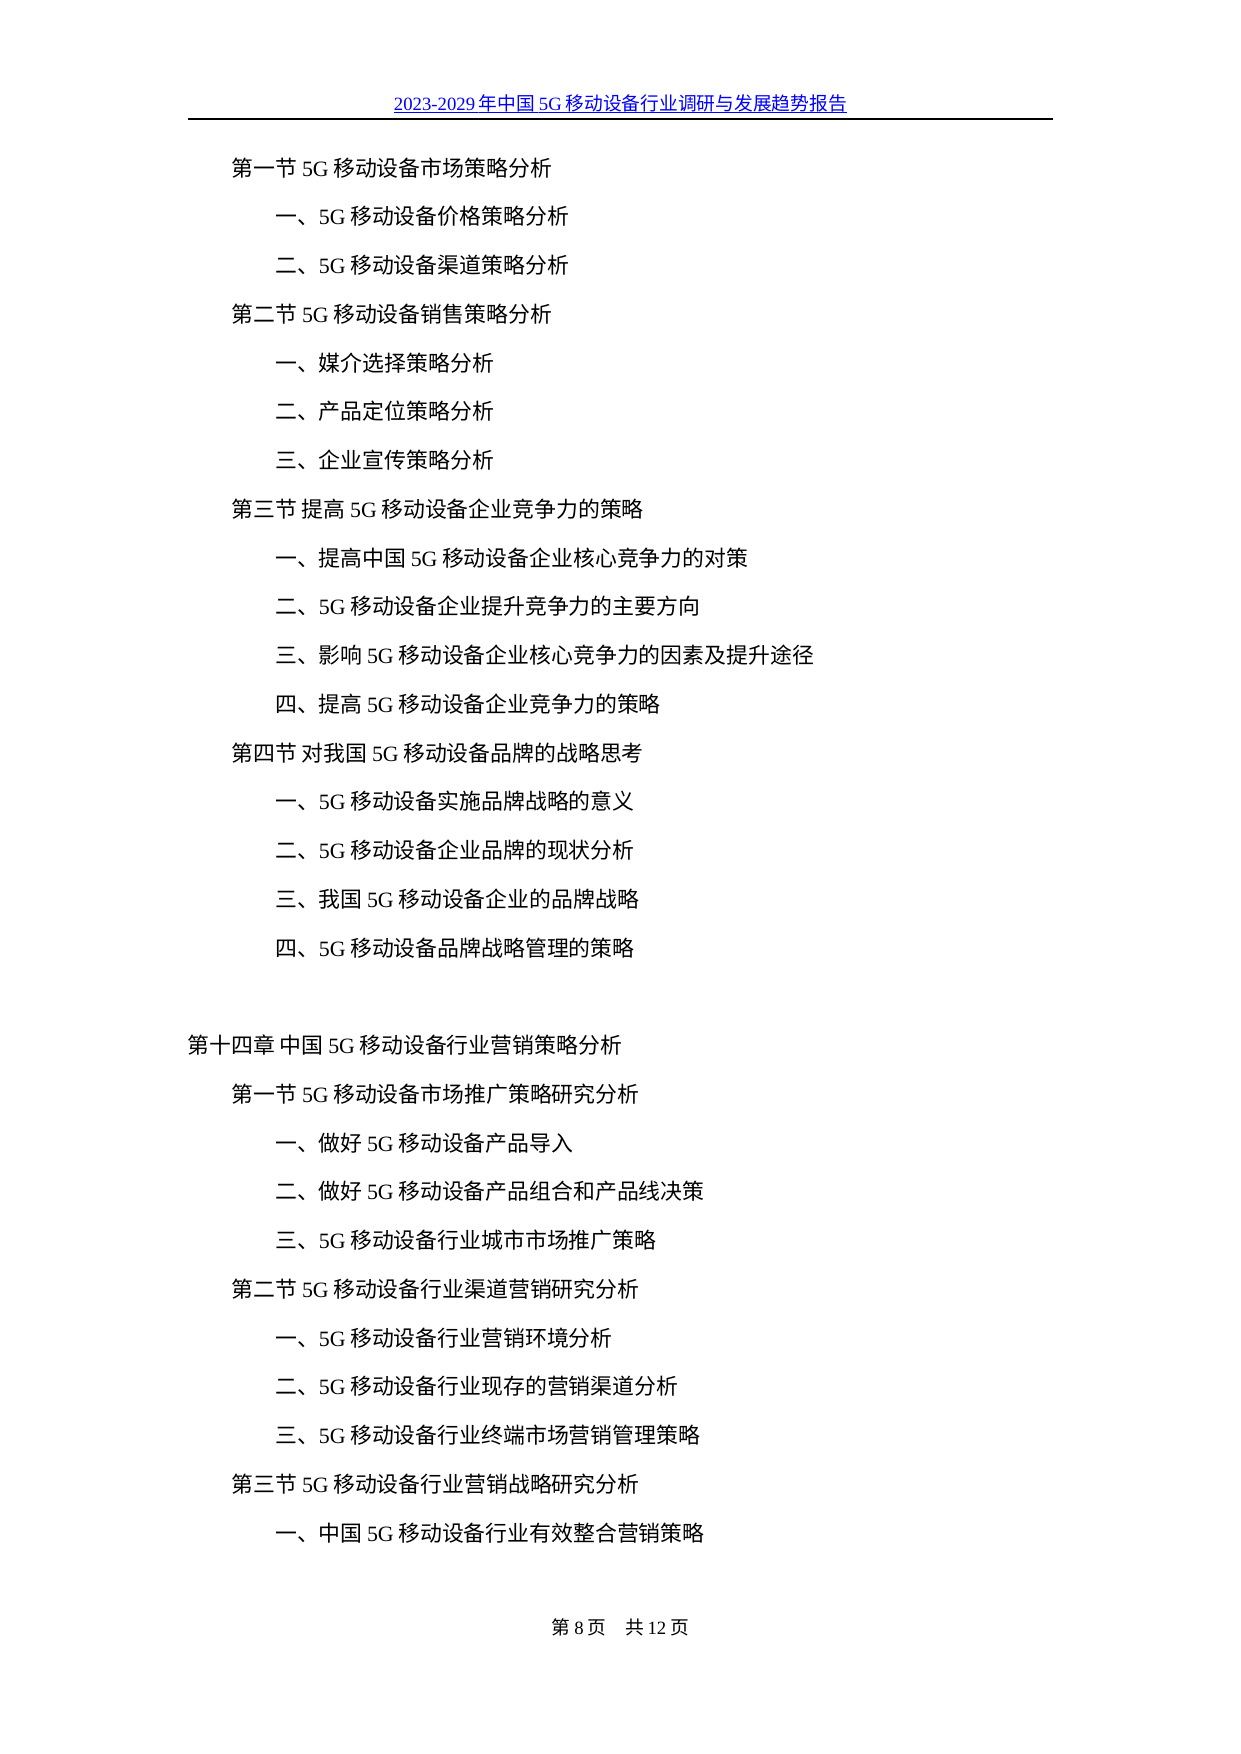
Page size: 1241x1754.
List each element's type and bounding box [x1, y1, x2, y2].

text [187, 150, 1053, 1548]
